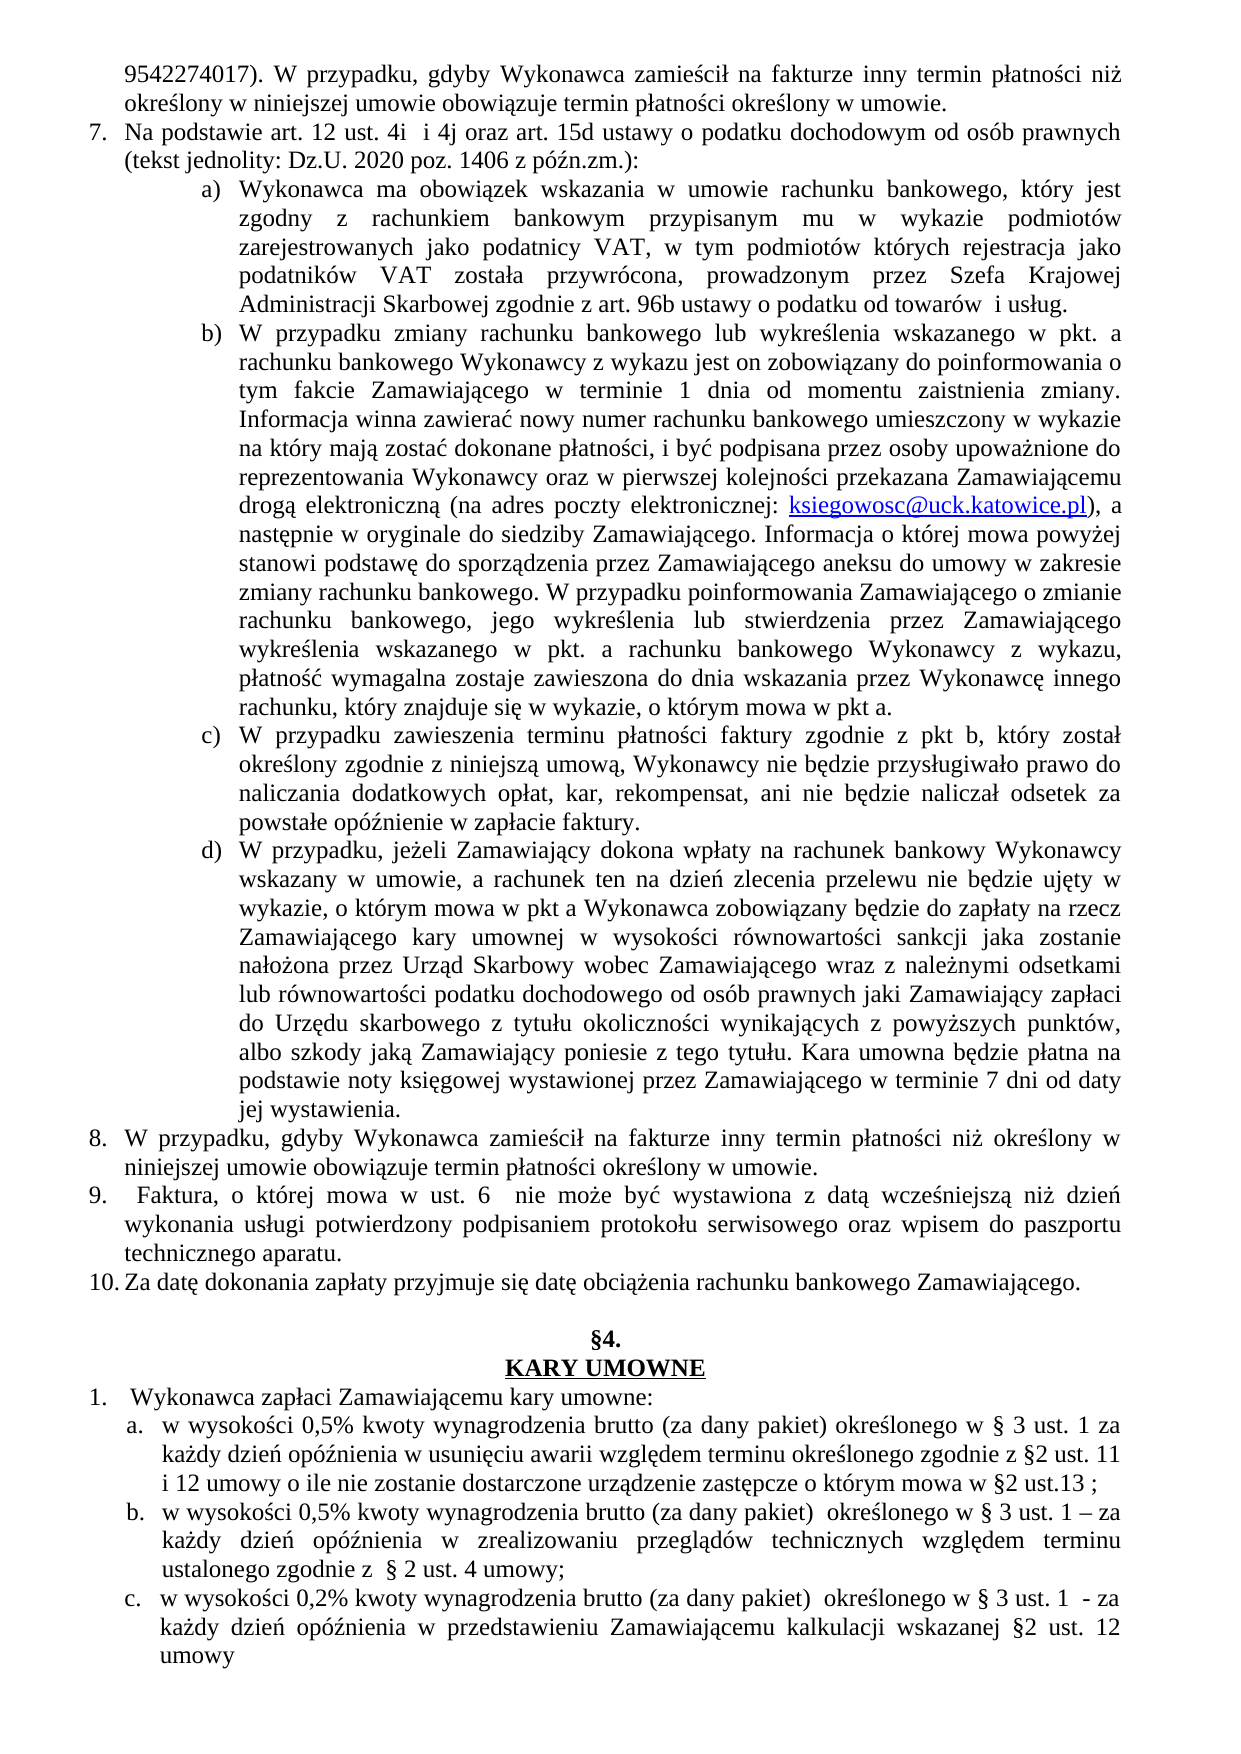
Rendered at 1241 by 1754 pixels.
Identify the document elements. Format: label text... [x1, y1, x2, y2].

text KARY UMOWNE [89, 1353, 1122, 1382]
text §4. [89, 1324, 1122, 1353]
list W przypadku zmiany rachunku bankowego lub wykreślenia wskazanego w pkt. a rachunku bankowego Wykonawcy z wykazu jest on zobowiązany do poinformowania o tym fakcie Zamawiającego w terminie 1 dnia od momentu zaistnienia zmiany. Informacja winna zawierać nowy numer rachunku bankowego umieszczony w wykazie na który mają zostać dokonane płatności, i być podpisana przez osoby upoważnione do reprezentowania Wykonawcy oraz w pierwszej kolejności przekazana Zamawiającemu drogą elektroniczną (na adres poczty elektronicznej: ksiegowosc@uck.katowice.pl), a następnie w oryginale do siedziby Zamawiającego. Informacja o której mowa powyżej stanowi podstawę do sporządzenia przez Zamawiającego aneksu do umowy w zakresie zmiany rachunku bankowego. W przypadku poinformowania Zamawiającego o zmianie rachunku bankowego, jego wykreślenia lub stwierdzenia przez Zamawiającego wykreślenia wskazanego w pkt. a rachunku bankowego Wykonawcy z wykazu, płatność wymagalna zostaje zawieszona do dnia wskazania przez Wykonawcę innego rachunku, który znajduje się w wykazie, o którym mowa w pkt a. [201, 318, 1122, 720]
list W przypadku zawieszenia terminu płatności faktury zgodnie z pkt b, który został określony zgodnie z niniejszą umową, Wykonawcy nie będzie przysługiwało prawo do naliczania dodatkowych opłat, kar, rekompensat, ani nie będzie naliczał odsetek za powstałe opóźnienie w zapłacie faktury. [201, 720, 1122, 835]
list w wysokości 0,5% kwoty wynagrodzenia brutto (za dany pakiet) określonego w § 3 ust. 1 – za każdy dzień opóźnienia w zrealizowaniu przeglądów technicznych względem terminu ustalonego zgodnie z § 2 ust. 4 umowy; [126, 1497, 1122, 1583]
list Wykonawca ma obowiązek wskazania w umowie rachunku bankowego, który jest zgodny z rachunkiem bankowym przypisanym mu w wykazie podmiotów zarejestrowanych jako podatnicy VAT, w tym podmiotów których rejestracja jako podatników VAT została przywrócona, prowadzonym przez Szefa Krajowej Administracji Skarbowej zgodnie z art. 96b ustawy o podatku od towarów i usług. [201, 174, 1122, 318]
list Wykonawca zapłaci Zamawiającemu kary umowne: [89, 1382, 1122, 1410]
list Na podstawie art. 12 ust. 4i i 4j oraz art. 15d ustawy o podatku dochodowym od osób prawnych (tekst jednolity: Dz.U. 2020 poz. 1406 z późn.zm.): [89, 117, 1122, 174]
list W przypadku, gdyby Wykonawca zamieścił na fakturze inny termin płatności niż określony w niniejszej umowie obowiązuje termin płatności określony w umowie. [89, 1123, 1122, 1180]
list w wysokości 0,5% kwoty wynagrodzenia brutto (za dany pakiet) określonego w § 3 ust. 1 za każdy dzień opóźnienia w usunięciu awarii względem terminu określonego zgodnie z §2 ust. 11 i 12 umowy o ile nie zostanie dostarczone urządzenie zastępcze o którym mowa w §2 ust.13 ; [126, 1410, 1122, 1497]
list W przypadku, jeżeli Zamawiający dokona wpłaty na rachunek bankowy Wykonawcy wskazany w umowie, a rachunek ten na dzień zlecenia przelewu nie będzie ujęty w wykazie, o którym mowa w pkt a Wykonawca zobowiązany będzie do zapłaty na rzecz Zamawiającego kary umownej w wysokości równowartości sankcji jaka zostanie nałożona przez Urząd Skarbowy wobec Zamawiającego wraz z należnymi odsetkami lub równowartości podatku dochodowego od osób prawnych jaki Zamawiający zapłaci do Urzędu skarbowego z tytułu okoliczności wynikających z powyższych punktów, albo szkody jaką Zamawiający poniesie z tego tytułu. Kara umowna będzie płatna na podstawie noty księgowej wystawionej przez Zamawiającego w terminie 7 dni od daty jej wystawienia. [201, 835, 1122, 1123]
list w wysokości 0,2% kwoty wynagrodzenia brutto (za dany pakiet) określonego w § 3 ust. 1 - za każdy dzień opóźnienia w przedstawieniu Zamawiającemu kalkulacji wskazanej §2 ust. 12 umowy [124, 1583, 1122, 1669]
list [89, 59, 1122, 117]
list Faktura, o której mowa w ust. 6 nie może być wystawiona z datą wcześniejszą niż dzień wykonania usługi potwierdzony podpisaniem protokołu serwisowego oraz wpisem do paszportu technicznego aparatu. [89, 1180, 1122, 1267]
list Za datę dokonania zapłaty przyjmuje się datę obciążenia rachunku bankowego Zamawiającego. [89, 1267, 1122, 1295]
